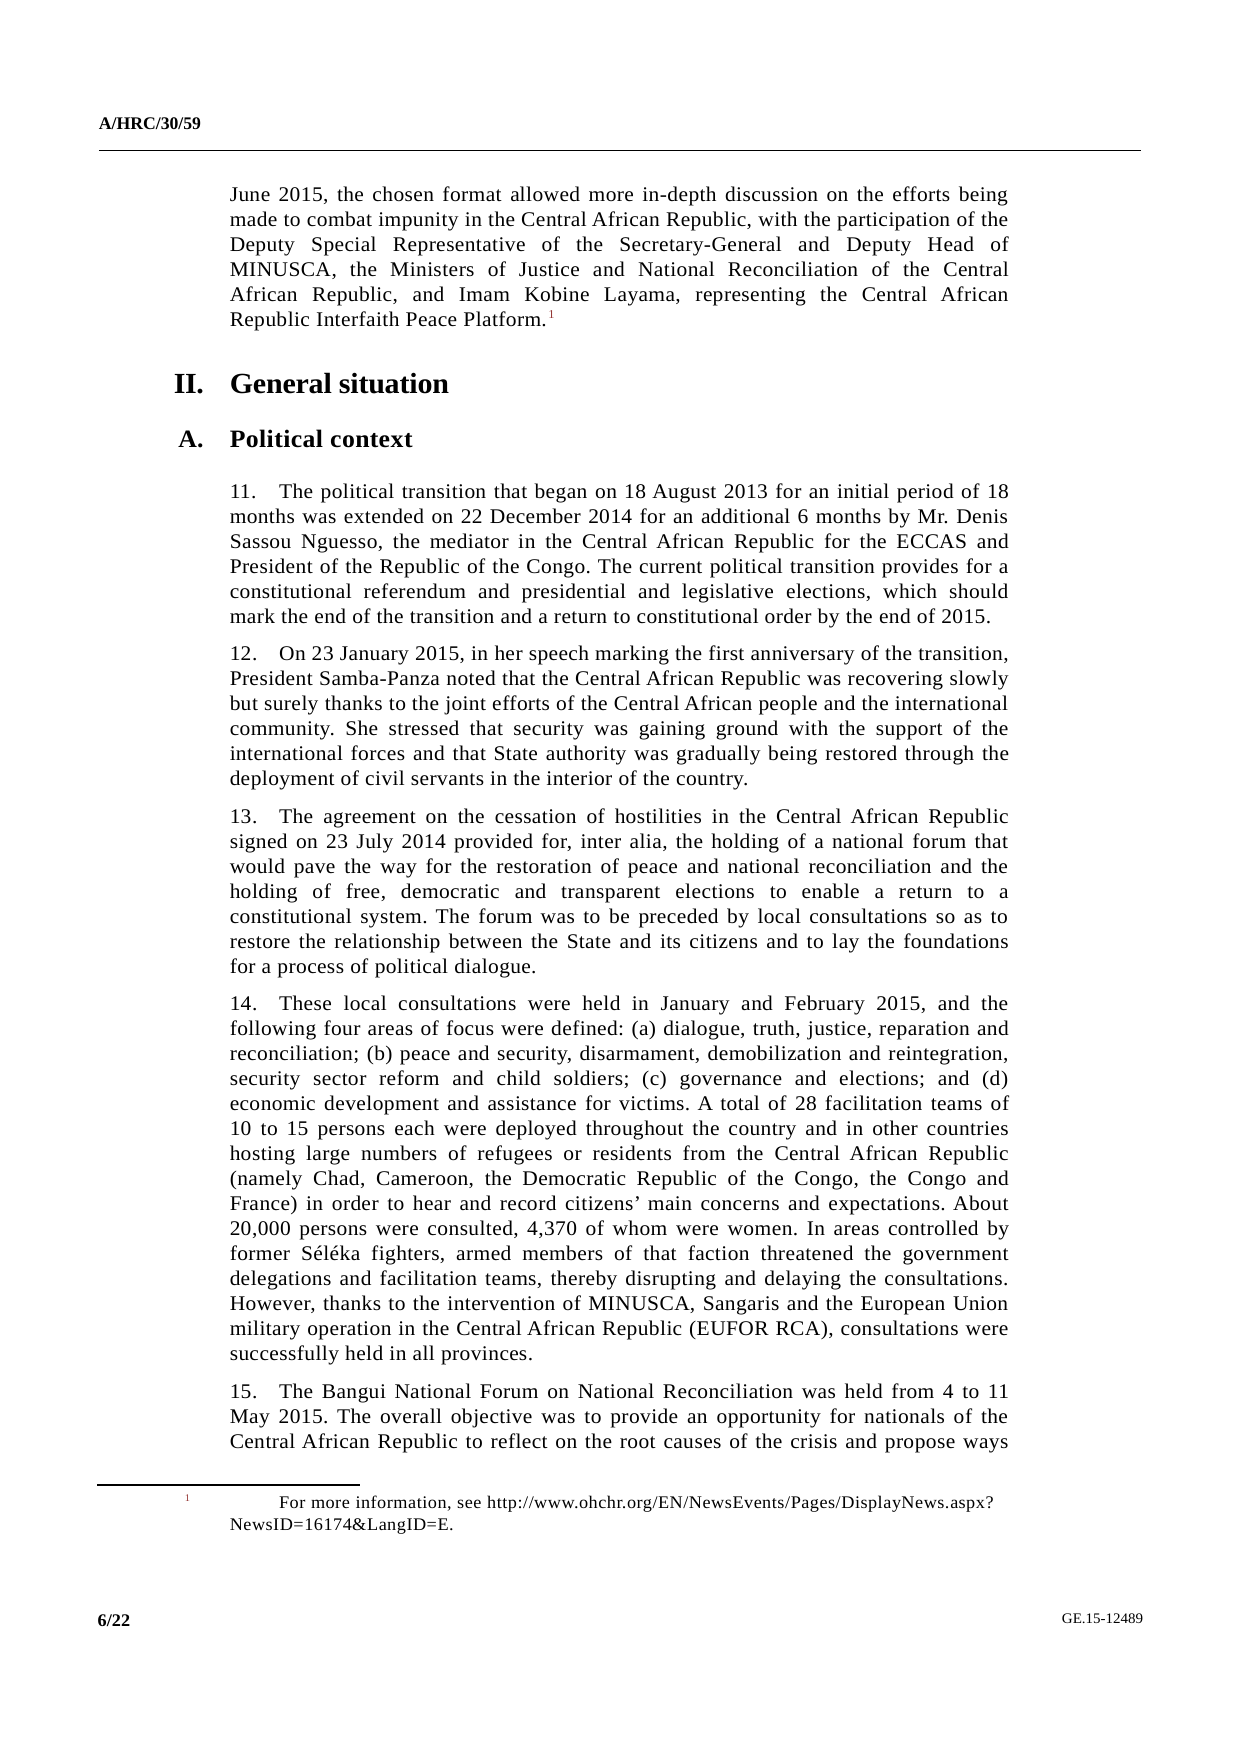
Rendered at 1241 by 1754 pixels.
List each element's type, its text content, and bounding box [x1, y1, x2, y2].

text II. General situation [97, 369, 1011, 400]
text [229, 1378, 1011, 1453]
text 12. On 23 January 2015, in her speech marking the first anniversary of the transition, President Samba-Panza noted that the Central African Republic was recovering slowly but surely thanks to the joint efforts of the Central African people and the international community. She stressed that security was gaining ground with the support of the international forces and that State authority was gradually being restored through the deployment of civil servants in the interior of the country. [229, 641, 1011, 791]
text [229, 181, 1011, 331]
text 13. The agreement on the cessation of hostilities in the Central African Republic signed on 23 July 2014 provided for, inter alia, the holding of a national forum that would pave the way for the restoration of peace and national reconciliation and the holding of free, democratic and transparent elections to enable a return to a constitutional system. The forum was to be preceded by local consultations so as to restore the relationship between the State and its citizens and to lay the foundations for a process of political dialogue. [229, 803, 1011, 978]
text 11. The political transition that began on 18 August 2013 for an initial period of 18 months was extended on 22 December 2014 for an additional 6 months by Mr. Denis Sassou Nguesso, the mediator in the Central African Republic for the ECCAS and President of the Republic of the Congo. The current political transition provides for a constitutional referendum and presidential and legislative elections, which should mark the end of the transition and a return to constitutional order by the end of 2015. [229, 478, 1011, 628]
text A. Political context [97, 425, 1011, 453]
text 14. These local consultations were held in January and February 2015, and the following four areas of focus were defined: (a) dialogue, truth, justice, reparation and reconciliation; (b) peace and security, disarmament, demobilization and reintegration, security sector reform and child soldiers; (c) governance and elections; and (d) economic development and assistance for victims. A total of 28 facilitation teams of 10 to 15 persons each were deployed throughout the country and in other countries hosting large numbers of refugees or residents from the Central African Republic (namely Chad, Cameroon, the Democratic Republic of the Congo, the Congo and France) in order to hear and record citizens’ main concerns and expectations. About 20,000 persons were consulted, 4,370 of whom were women. In areas controlled by former Séléka fighters, armed members of that faction threatened the government delegations and facilitation teams, thereby disrupting and delaying the consultations. However, thanks to the intervention of MINUSCA, Sangaris and the European Union military operation in the Central African Republic (EUFOR RCA), consultations were successfully held in all provinces. [229, 991, 1011, 1366]
